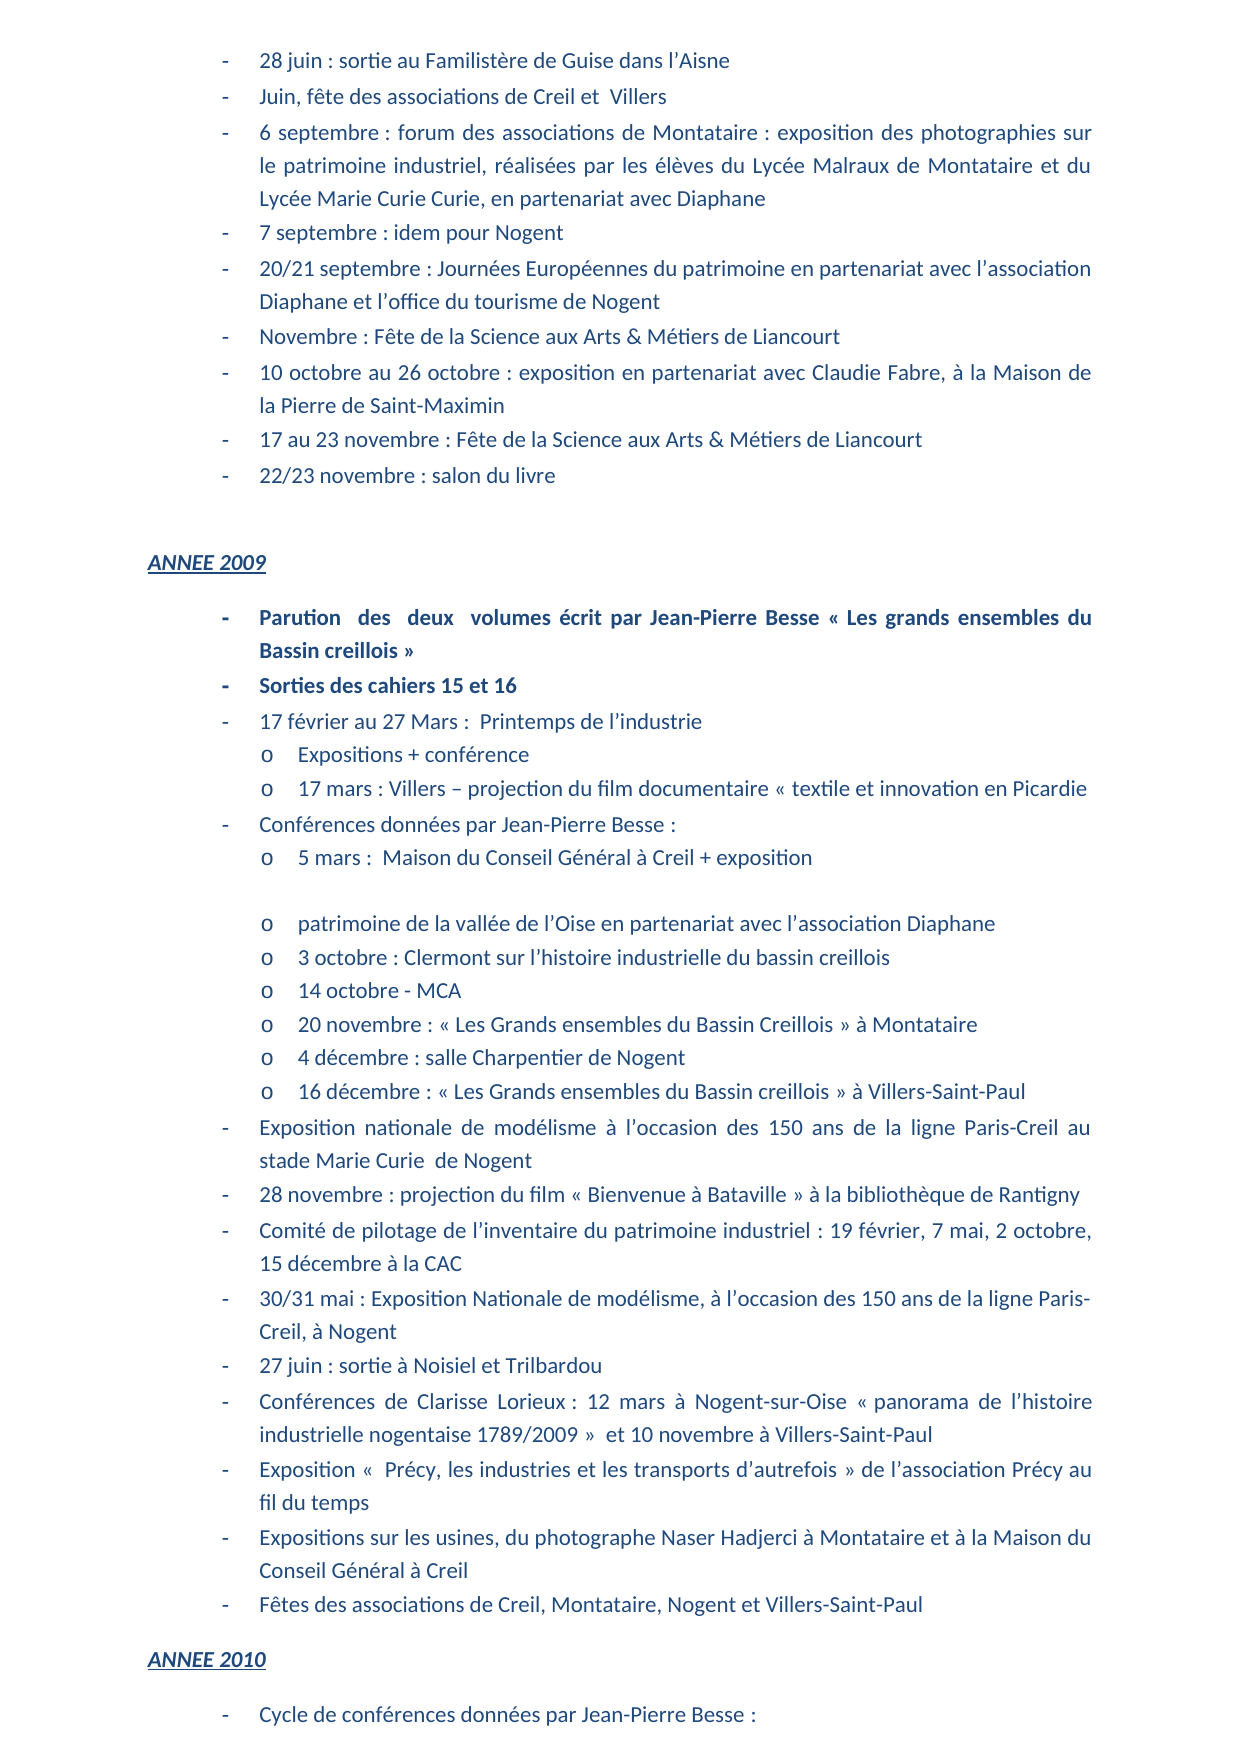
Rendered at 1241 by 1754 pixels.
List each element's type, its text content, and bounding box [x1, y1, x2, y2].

text ANNEE 2010 [148, 1645, 1093, 1673]
list 17 au 23 novembre : Fête de la Science aux Arts & Métiers de Liancourt [222, 423, 1093, 454]
list Novembre : Fête de la Science aux Arts & Métiers de Liancourt [222, 319, 1093, 351]
list 6 septembre : forum des associations de Montataire : exposition des photographies sur le patrimoine industriel, réalisées par les élèves du Lycée Malraux de Montataire et du Lycée Marie Curie Curie, en partenariat avec Diaphane [222, 116, 1093, 212]
list 22/23 novembre : salon du livre [222, 459, 1093, 490]
list 3 octobre : Clermont sur l’histoire industrielle du bassin creillois [260, 943, 1093, 972]
text ANNEE 2009 [148, 548, 1093, 576]
list 10 octobre au 26 octobre : exposition en partenariat avec Claudie Fabre, à la Maison de la Pierre de Saint-Maximin [222, 356, 1093, 419]
list Exposition nationale de modélisme à l’occasion des 150 ans de la ligne Paris-Creil au stade Marie Curie de Nogent [222, 1111, 1093, 1174]
list 30/31 mai : Exposition Nationale de modélisme, à l’occasion des 150 ans de la ligne Paris-Creil, à Nogent [222, 1282, 1093, 1345]
list 14 octobre - MCA [260, 976, 1093, 1006]
list patrimoine de la vallée de l’Oise en partenariat avec l’association Diaphane [260, 909, 1093, 938]
list 4 décembre : salle Charpentier de Nogent [260, 1043, 1093, 1073]
list Expositions sur les usines, du photographe Naser Hadjerci à Montataire et à la Maison du Conseil Général à Creil [222, 1520, 1093, 1584]
list Parution des deux volumes écrit par Jean-Pierre Besse « Les grands ensembles du Bassin creillois » [222, 601, 1093, 664]
list Juin, fête des associations de Creil et Villers [222, 80, 1093, 112]
list 7 septembre : idem pour Nogent [222, 216, 1093, 247]
list Exposition « Précy, les industries et les transports d’autrefois » de l’association Précy au fil du temps [222, 1453, 1093, 1516]
list Comité de pilotage de l’inventaire du patrimoine industriel : 19 février, 7 mai, 2 octobre, 15 décembre à la CAC [222, 1214, 1093, 1277]
list 5 mars : Maison du Conseil Général à Creil + exposition [260, 843, 1093, 873]
list 17 mars : Villers – projection du film documentaire « textile et innovation en Picardie [260, 774, 1093, 803]
list Fêtes des associations de Creil, Montataire, Nogent et Villers-Saint-Paul [222, 1588, 1093, 1619]
list Sorties des cahiers 15 et 16 [222, 669, 1093, 700]
list Expositions + conférence [260, 741, 1093, 770]
list 28 novembre : projection du film « Bienvenue à Bataville » à la bibliothèque de Rantigny [222, 1178, 1093, 1209]
list 28 juin : sortie au Familistère de Guise dans l’Aisne [222, 44, 1093, 76]
list Conférences de Clarisse Lorieux : 12 mars à Nogent-sur-Oise « panorama de l’histoire industrielle nogentaise 1789/2009 » et 10 novembre à Villers-Saint-Paul [222, 1385, 1093, 1449]
list 27 juin : sortie à Noisiel et Trilbardou [222, 1349, 1093, 1381]
list 20 novembre : « Les Grands ensembles du Bassin Creillois » à Montataire [260, 1010, 1093, 1039]
list 17 février au 27 Mars : Printemps de l’industrie [222, 704, 1093, 736]
list Cycle de conférences données par Jean-Pierre Besse : [222, 1698, 1093, 1729]
list 16 décembre : « Les Grands ensembles du Bassin creillois » à Villers-Saint-Paul [260, 1077, 1093, 1106]
list 20/21 septembre : Journées Européennes du patrimoine en partenariat avec l’association Diaphane et l’office du tourisme de Nogent [222, 252, 1093, 315]
list Conférences données par Jean-Pierre Besse : [222, 808, 1093, 839]
